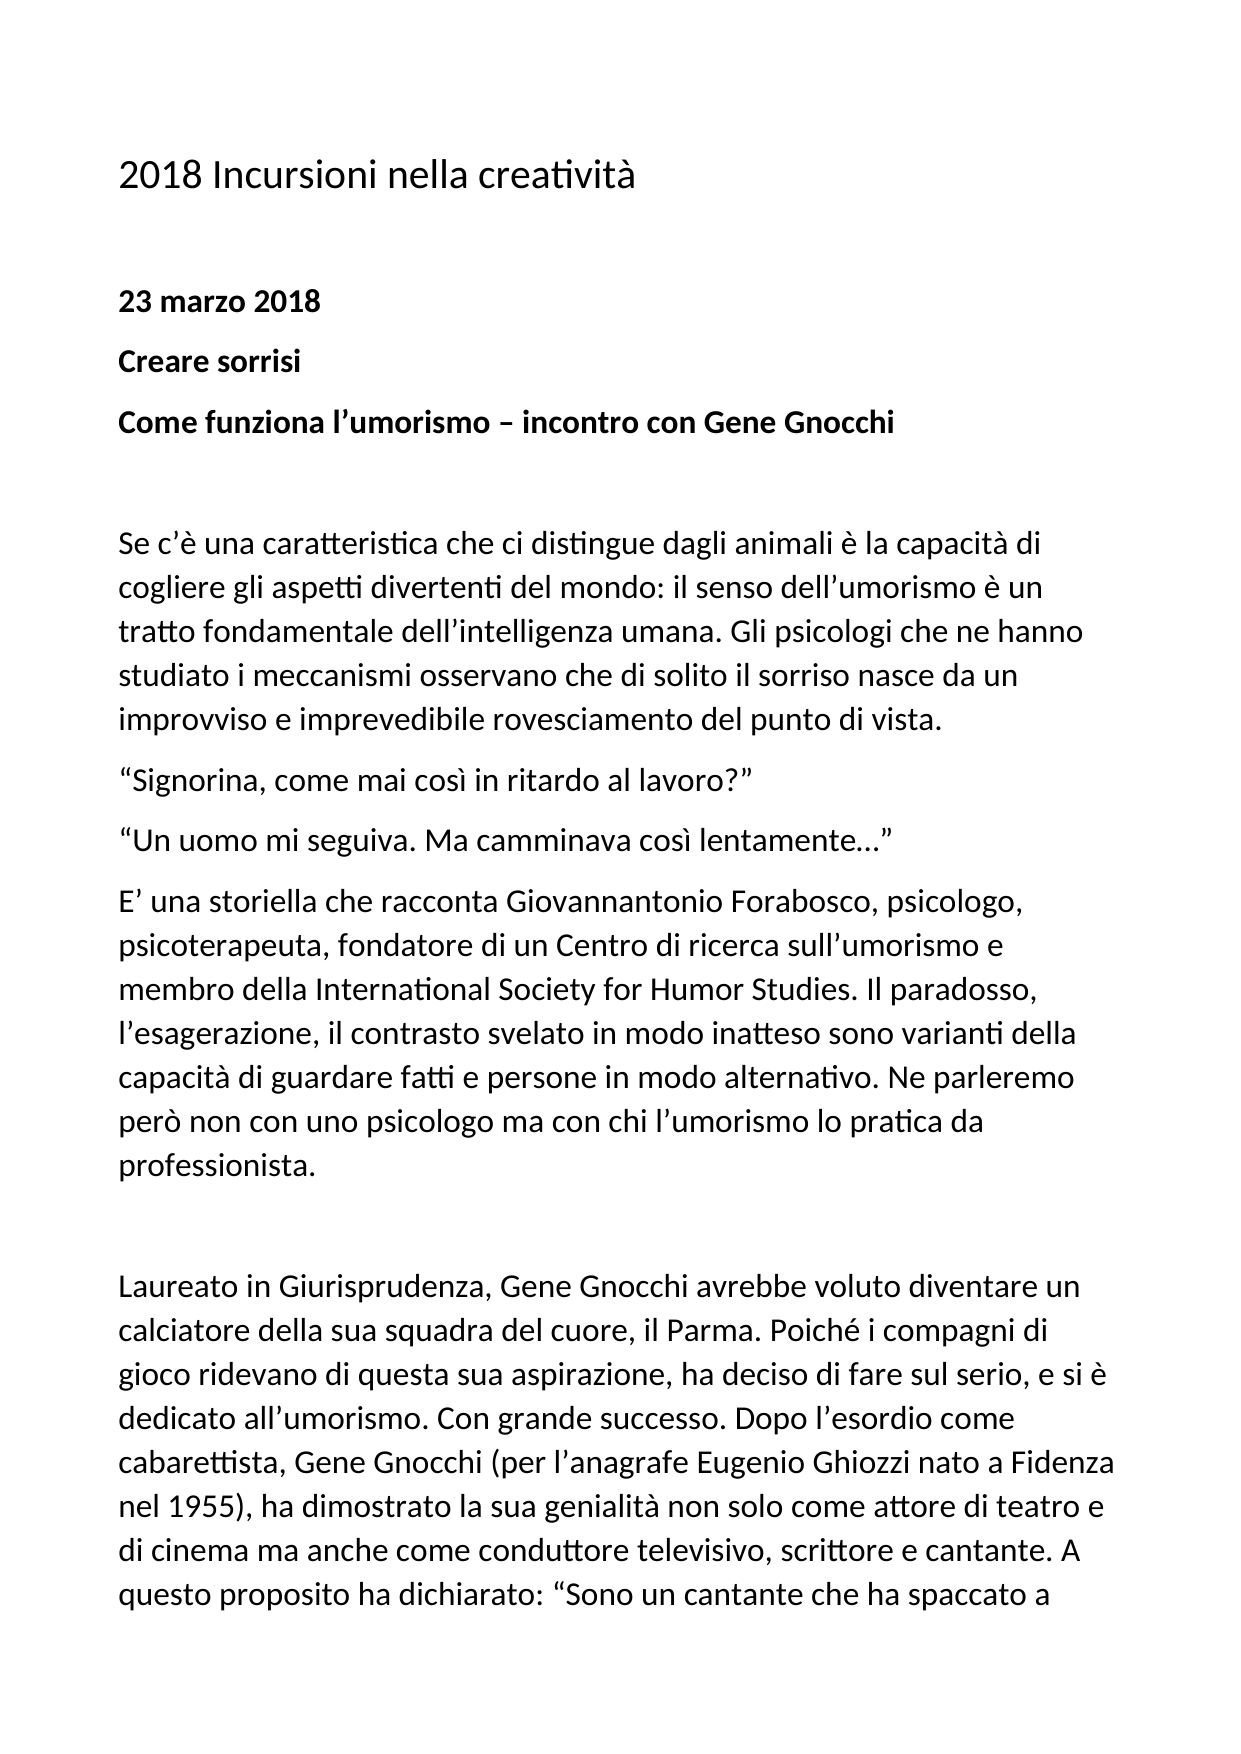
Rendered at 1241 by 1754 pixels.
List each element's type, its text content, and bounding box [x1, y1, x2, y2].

text Se c’è una caratteristica che ci distingue dagli animali è la capacità di cogliere gli aspetti divertenti del mondo: il senso dell’umorismo è un tratto fondamentale dell’intelligenza umana. Gli psicologi che ne hanno studiato i meccanismi osservano che di solito il sorriso nasce da un improvviso e imprevedibile rovesciamento del punto di vista. [118, 522, 1122, 739]
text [118, 1265, 1122, 1613]
text E’ una storiella che racconta Giovannantonio Forabosco, psicologo, psicoterapeuta, fondatore di un Centro di ricerca sull’umorismo e membro della International Society for Humor Studies. Il paradosso, l’esagerazione, il contrasto svelato in modo inatteso sono varianti della capacità di guardare fatti e persone in modo alternativo. Ne parleremo però non con uno psicologo ma con chi l’umorismo lo pratica da professionista. [118, 880, 1122, 1184]
text 23 marzo 2018 [118, 280, 1122, 321]
text 2018 Incursioni nella creatività [118, 148, 1122, 198]
text Creare sorrisi [118, 340, 1122, 381]
text Come funziona l’umorismo – incontro con Gene Gnocchi [118, 401, 1122, 442]
text “Un uomo mi seguiva. Ma camminava così lentamente…” [118, 819, 1122, 860]
text “Signorina, come mai così in ritardo al lavoro?” [118, 759, 1122, 799]
